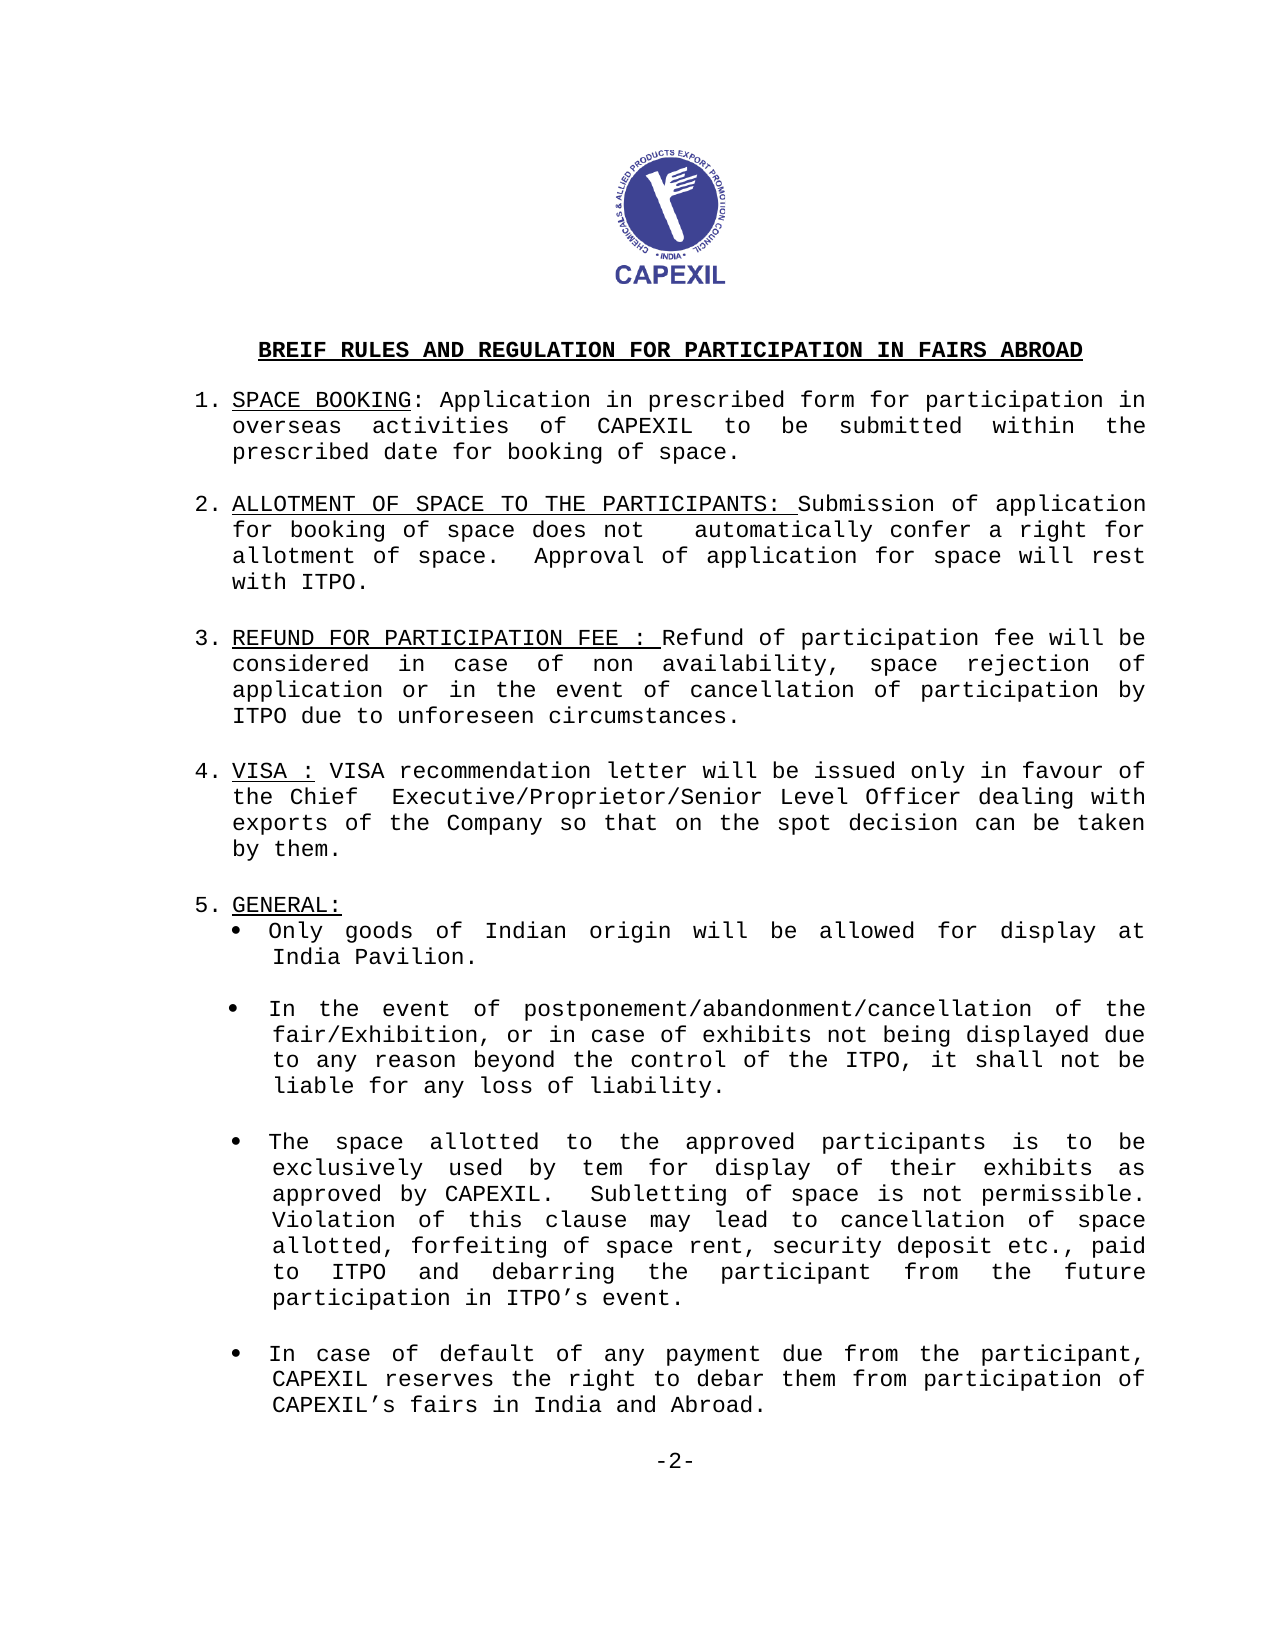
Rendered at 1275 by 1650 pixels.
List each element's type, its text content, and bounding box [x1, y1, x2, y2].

list Only goods of Indian origin will be allowed for display at India Pavilion. [232, 919, 1146, 971]
list The space allotted to the approved participants is to be exclusively used by tem for display of their exhibits as approved by CAPEXIL. Subletting of space is not permissible. Violation of this clause may lead to cancellation of space allotted, forfeiting of space rent, security deposit etc., paid to ITPO and debarring the participant from the future participation in ITPO’s event. [232, 1131, 1146, 1312]
list In case of default of any payment due from the participant, CAPEXIL reserves the right to debar them from participation of CAPEXIL’s fairs in India and Abroad. [232, 1342, 1146, 1420]
list -2- [225, 1449, 1125, 1475]
list REFUND FOR PARTICIPATION FEE : Refund of participation fee will be considered in case of non availability, space rejection of application or in the event of cancellation of participation by ITPO due to unforeseen circumstances. [194, 626, 1146, 730]
list GENERAL: [194, 893, 1146, 919]
list VISA : VISA recommendation letter will be issued only in favour of the Chief Executive/Proprietor/Senior Level Officer dealing with exports of the Company so that on the spot decision can be taken by them. [194, 760, 1146, 863]
list ALLOTMENT OF SPACE TO THE PARTICIPANTS: Submission of application for booking of space does not automatically confer a right for allotment of space. Approval of application for space will rest with ITPO. [194, 493, 1146, 596]
list SPACE BOOKING: Application in prescribed form for participation in overseas activities of CAPEXIL to be submitted within the prescribed date for booking of space. [194, 389, 1146, 467]
picture [615, 150, 725, 284]
list In the event of postponement/abandonment/cancellation of the fair/Exhibition, or in case of exhibits not being displayed due to any reason beyond the control of the ITPO, it shall not be liable for any loss of liability. [229, 997, 1146, 1101]
text BREIF RULES AND REGULATION FOR PARTICIPATION IN FAIRS ABROAD [194, 338, 1146, 364]
